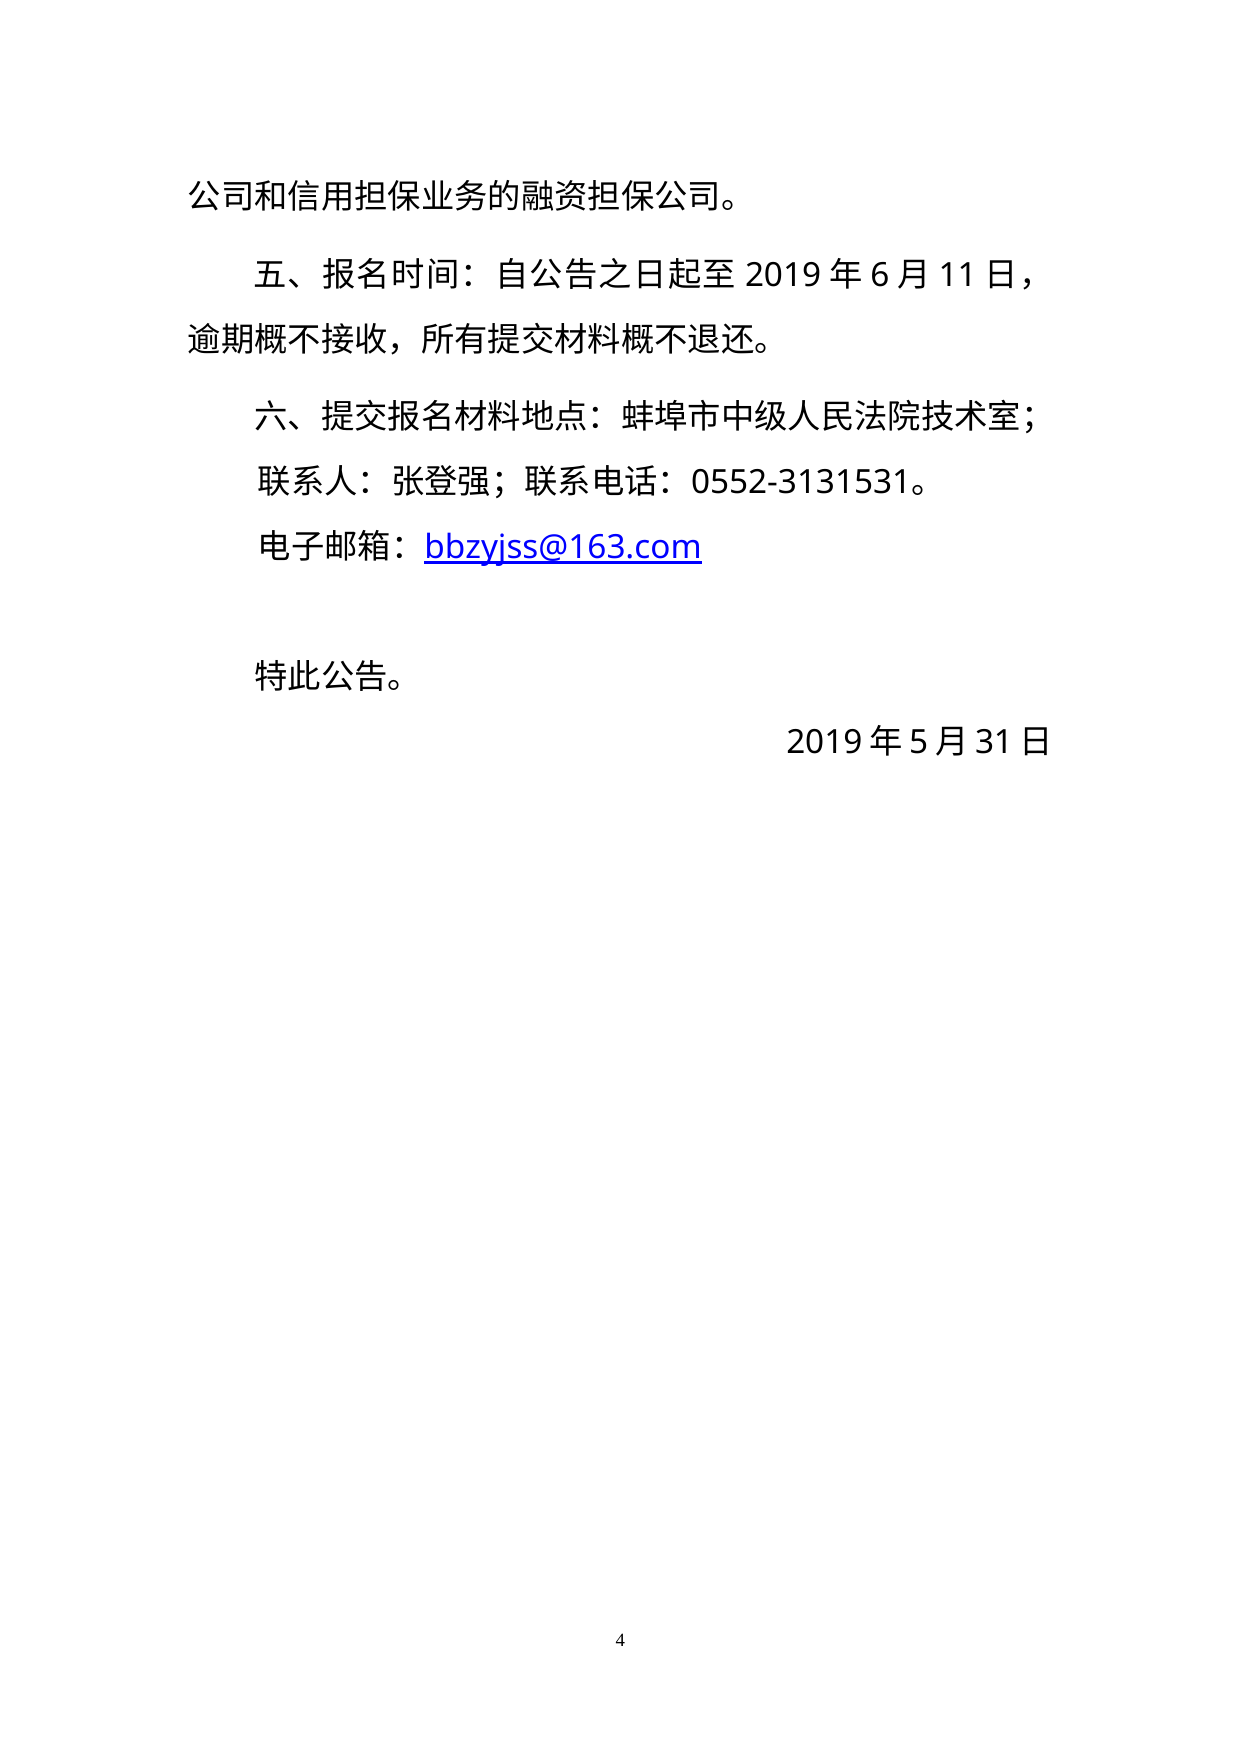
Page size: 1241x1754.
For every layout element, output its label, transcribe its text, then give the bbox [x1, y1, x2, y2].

text 联系人：张登强；联系电话：0552-3131531。 [187, 447, 1053, 512]
text 六、提交报名材料地点：蚌埠市中级人民法院技术室； [187, 382, 1053, 447]
text 特此公告。 [187, 642, 1053, 707]
text 2019年5月31日 [187, 707, 1053, 772]
text 电子邮箱：bbzyjss@163.com [187, 512, 1053, 577]
text 五、报名时间：自公告之日起至2019年6月11日，逾期概不接收，所有提交材料概不退还。 [187, 239, 1053, 369]
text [187, 162, 1053, 227]
